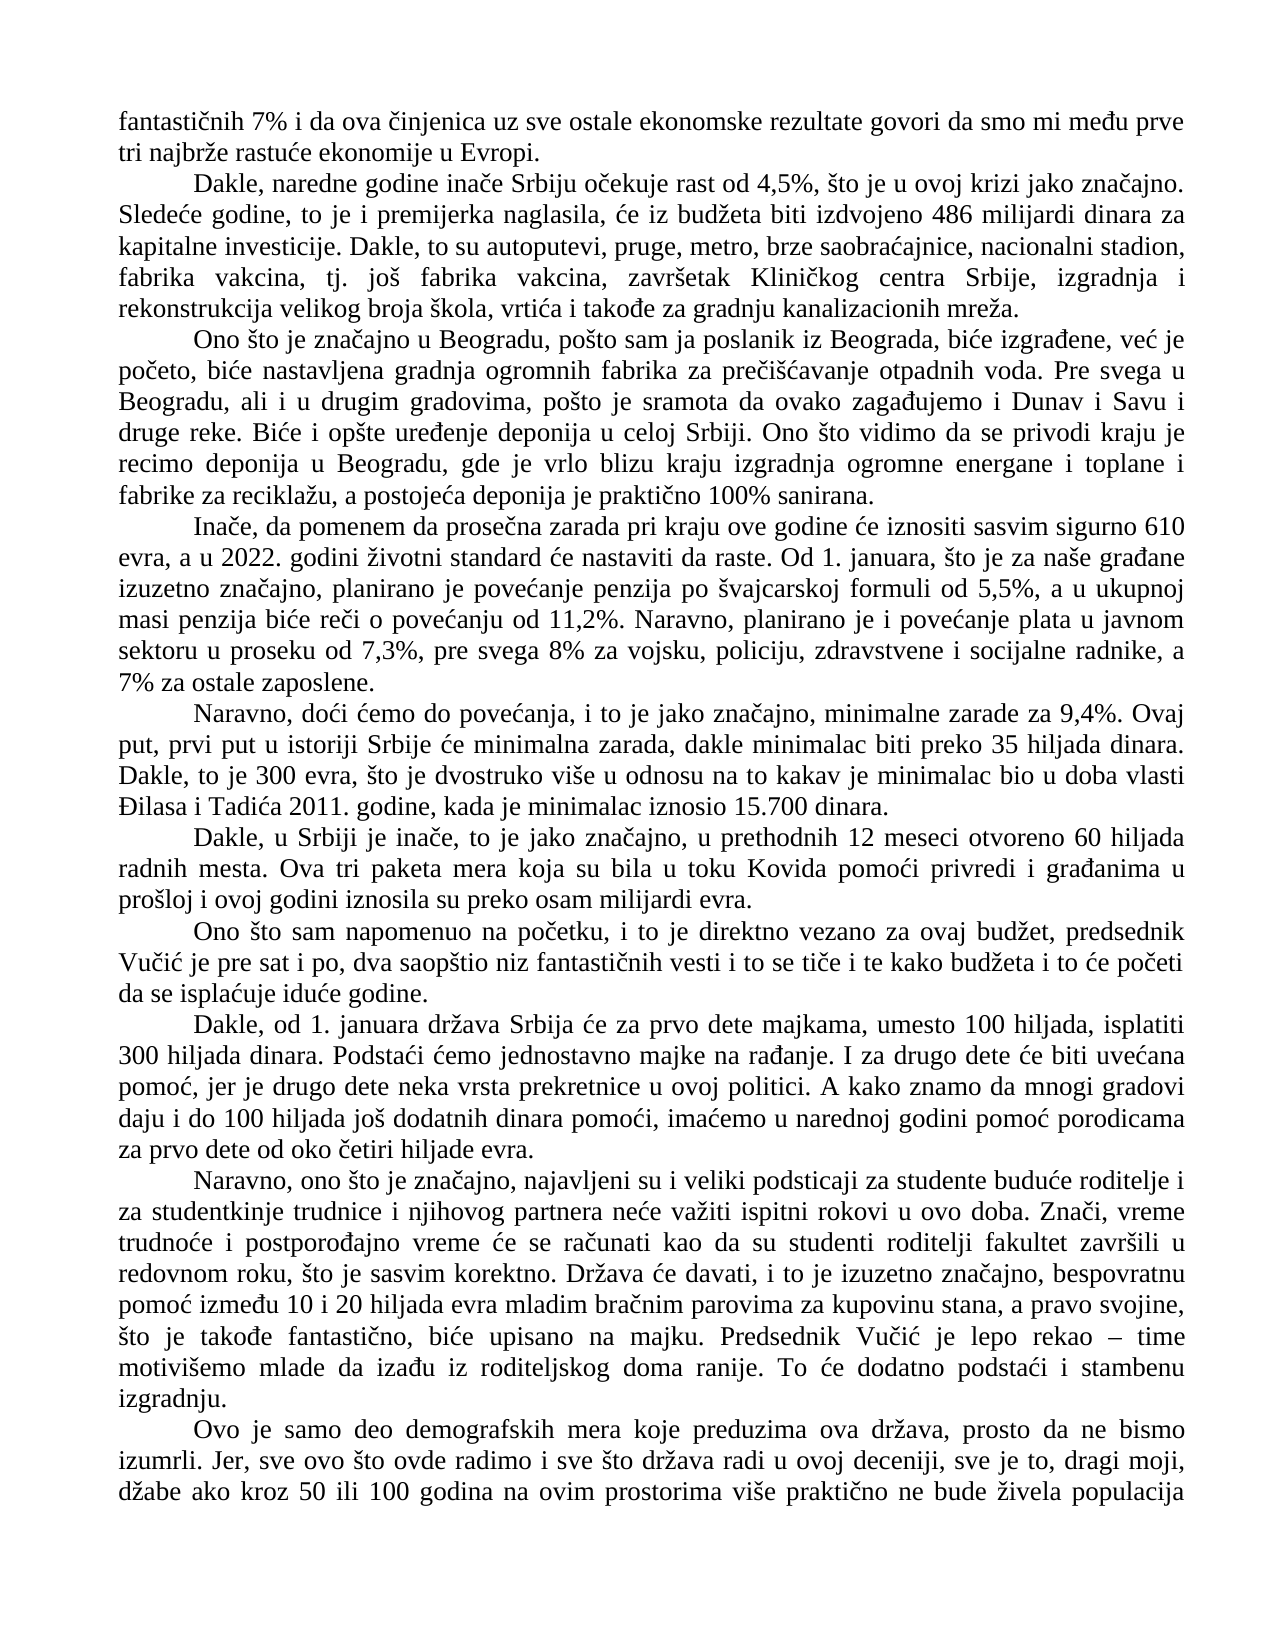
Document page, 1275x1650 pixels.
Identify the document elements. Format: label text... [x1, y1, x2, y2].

text Naravno, doći ćemo do povećanja, i to je jako značajno, minimalne zarade za 9,4%. Ovaj put, prvi put u istoriji Srbije će minimalna zarada, dakle minimalac biti preko 35 hiljada dinara. Dakle, to je 300 evra, što je dvostruko više u odnosu na to kakav je minimalac bio u doba vlasti Đilasa i Tadića 2011. godine, kada je minimalac iznosio 15.700 dinara. [118, 697, 1186, 821]
text Naravno, ono što je značajno, najavljeni su i veliki podsticaji za studente buduće roditelje i za studentkinje trudnice i njihovog partnera neće važiti ispitni rokovi u ovo doba. Znači, vreme trudnoće i postporođajno vreme će se računati kao da su studenti roditelji fakultet završili u redovnom roku, što je sasvim korektno. Država će davati, i to je izuzetno značajno, bespovratnu pomoć između 10 i 20 hiljada evra mladim bračnim parovima za kupovinu stana, a pravo svojine, što je takođe fantastično, biće upisano na majku. Predsednik Vučić je lepo rekao – time motivišemo mlade da izađu iz roditeljskog doma ranije. To će dodatno podstaći i stambenu izgradnju. [118, 1164, 1186, 1413]
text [118, 105, 1186, 167]
text Dakle, naredne godine inače Srbiju očekuje rast od 4,5%, što je u ovoj krizi jako značajno. Sledeće godine, to je i premijerka naglasila, će iz budžeta biti izdvojeno 486 milijardi dinara za kapitalne investicije. Dakle, to su autoputevi, pruge, metro, brze saobraćajnice, nacionalni stadion, fabrika vakcina, tj. još fabrika vakcina, završetak Kliničkog centra Srbije, izgradnja i rekonstrukcija velikog broja škola, vrtića i takođe za gradnju kanalizacionih mreža. [118, 167, 1186, 323]
text Inače, da pomenem da prosečna zarada pri kraju ove godine će iznositi sasvim sigurno 610 evra, a u 2022. godini životni standard će nastaviti da raste. Od 1. januara, što je za naše građane izuzetno značajno, planirano je povećanje penzija po švajcarskoj formuli od 5,5%, a u ukupnoj masi penzija biće reči o povećanju od 11,2%. Naravno, planirano je i povećanje plata u javnom sektoru u proseku od 7,3%, pre svega 8% za vojsku, policiju, zdravstvene i socijalne radnike, a 7% za ostale zaposlene. [118, 510, 1186, 697]
text Dakle, od 1. januara država Srbija će za prvo dete majkama, umesto 100 hiljada, isplatiti 300 hiljada dinara. Podstaći ćemo jednostavno majke na rađanje. I za drugo dete će biti uvećana pomoć, jer je drugo dete neka vrsta prekretnice u ovoj politici. A kako znamo da mnogi gradovi daju i do 100 hiljada još dodatnih dinara pomoći, imaćemo u narednoj godini pomoć porodicama za prvo dete od oko četiri hiljade evra. [118, 1008, 1186, 1164]
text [118, 1413, 1186, 1507]
text Ono što je značajno u Beogradu, pošto sam ja poslanik iz Beograda, biće izgrađene, već je početo, biće nastavljena gradnja ogromnih fabrika za prečišćavanje otpadnih voda. Pre svega u Beogradu, ali i u drugim gradovima, pošto je sramota da ovako zagađujemo i Dunav i Savu i druge reke. Biće i opšte uređenje deponija u celoj Srbiji. Ono što vidimo da se privodi kraju je recimo deponija u Beogradu, gde je vrlo blizu kraju izgradnja ogromne energane i toplane i fabrike za reciklažu, a postojeća deponija je praktično 100% sanirana. [118, 323, 1186, 510]
text Dakle, u Srbiji je inače, to je jako značajno, u prethodnih 12 meseci otvoreno 60 hiljada radnih mesta. Ova tri paketa mera koja su bila u toku Kovida pomoći privredi i građanima u prošloj i ovoj godini iznosila su preko osam milijardi evra. [118, 821, 1186, 915]
text Ono što sam napomenuo na početku, i to je direktno vezano za ovaj budžet, predsednik Vučić je pre sat i po, dva saopštio niz fantastičnih vesti i to se tiče i te kako budžeta i to će početi da se isplaćuje iduće godine. [118, 915, 1186, 1008]
